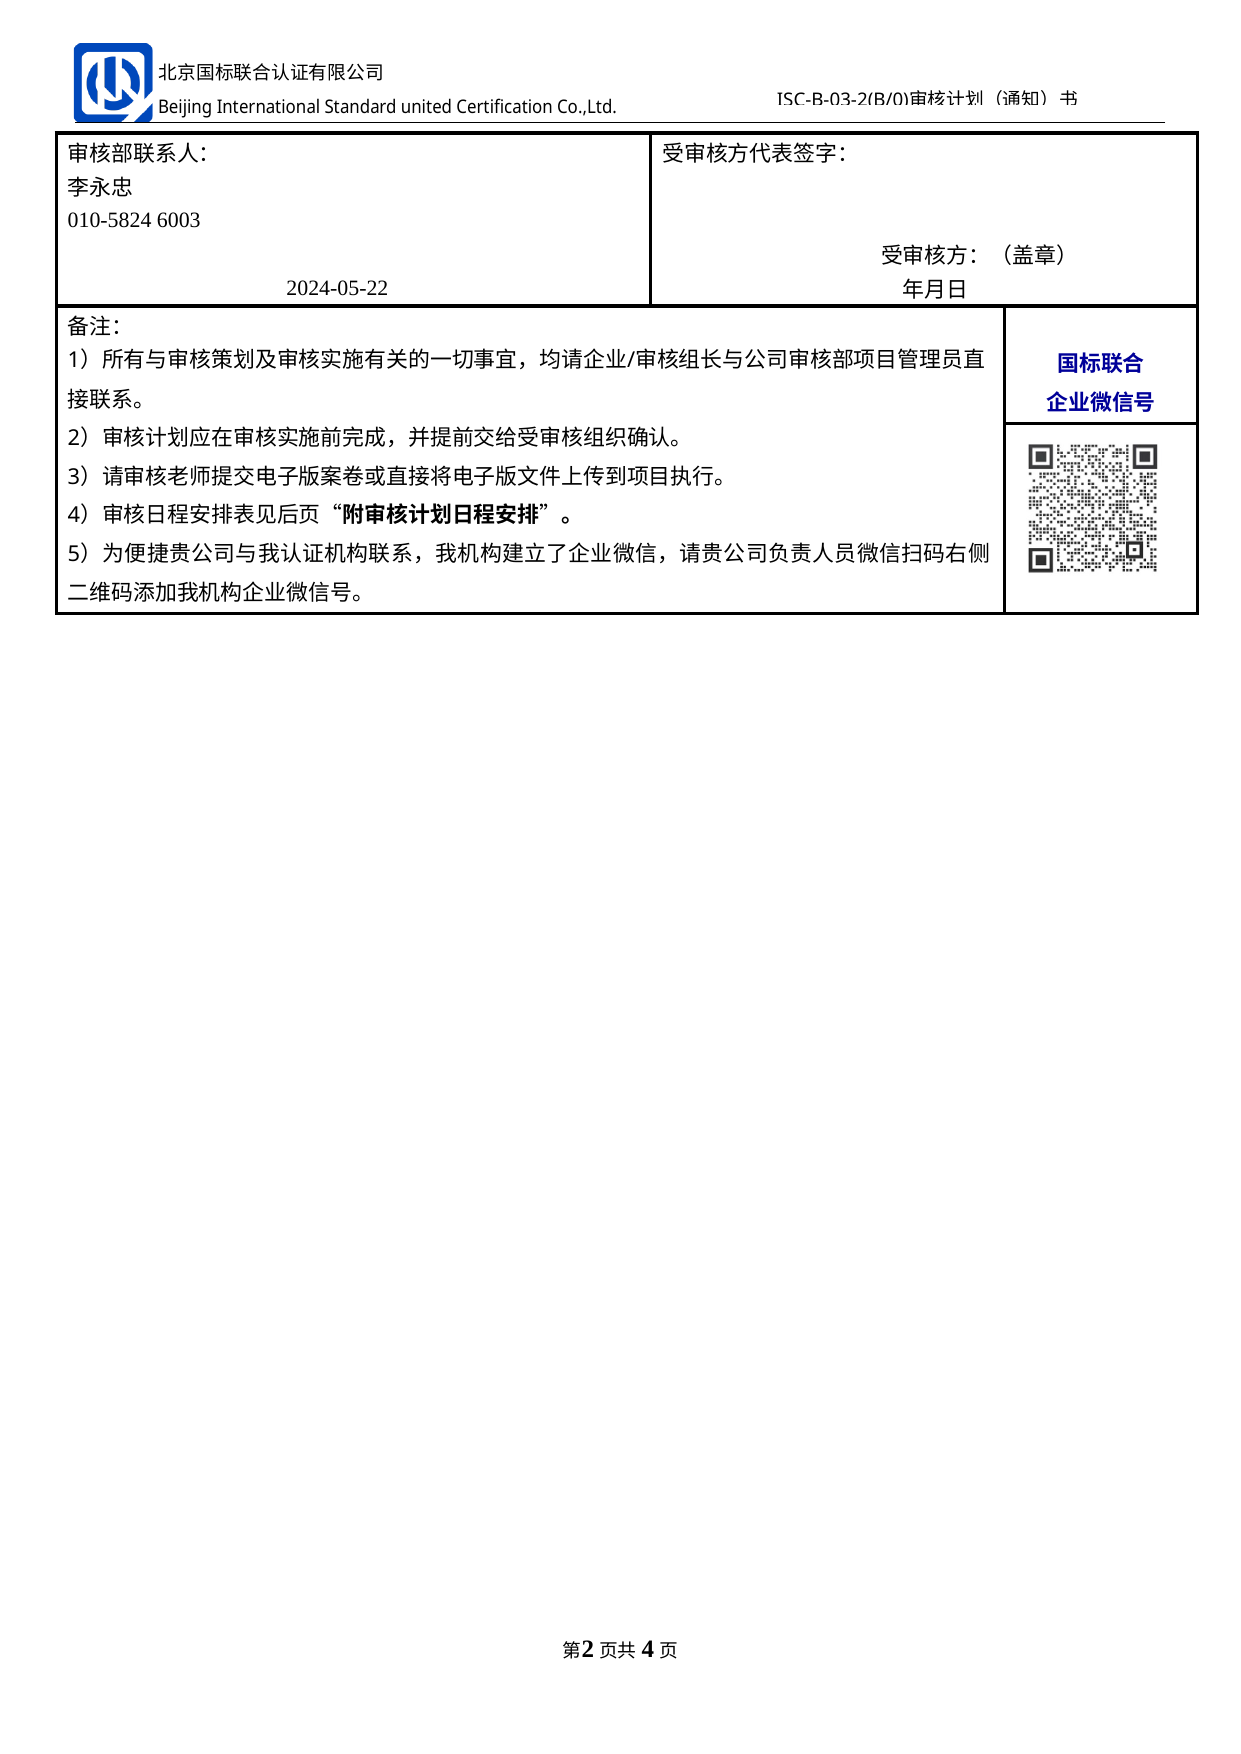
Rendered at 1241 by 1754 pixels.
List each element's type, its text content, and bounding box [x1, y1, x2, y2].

table_cell 审核部联系人： 李永忠 010-5824 6003 2024-05-22 [58, 135, 649, 304]
table_cell [1006, 425, 1196, 612]
picture [73, 43, 153, 123]
table_cell 国标联合 企业微信号 [1006, 308, 1196, 422]
table_cell 受审核方代表签字： 受审核方：（盖章） 年月日 [652, 135, 1196, 304]
picture [1020, 438, 1166, 582]
table_cell 备注： 1）所有与审核策划及审核实施有关的一切事宜，均请企业/审核组长与公司审核部项目管理员直接联系。 2）审核计划应在审核实施前完成，并提前交给受审核组织确认。 3）请审核老师提交电子版案卷或直接将电子版文件上传到项目执行。 4）审核日程安排表见后页“附审核计划日程安排”。 5）为便捷贵公司与我认证机构联系，我机构建立了企业微信，请贵公司负责人员微信扫码右侧二维码添加我机构企业微信号。 [58, 308, 1003, 612]
